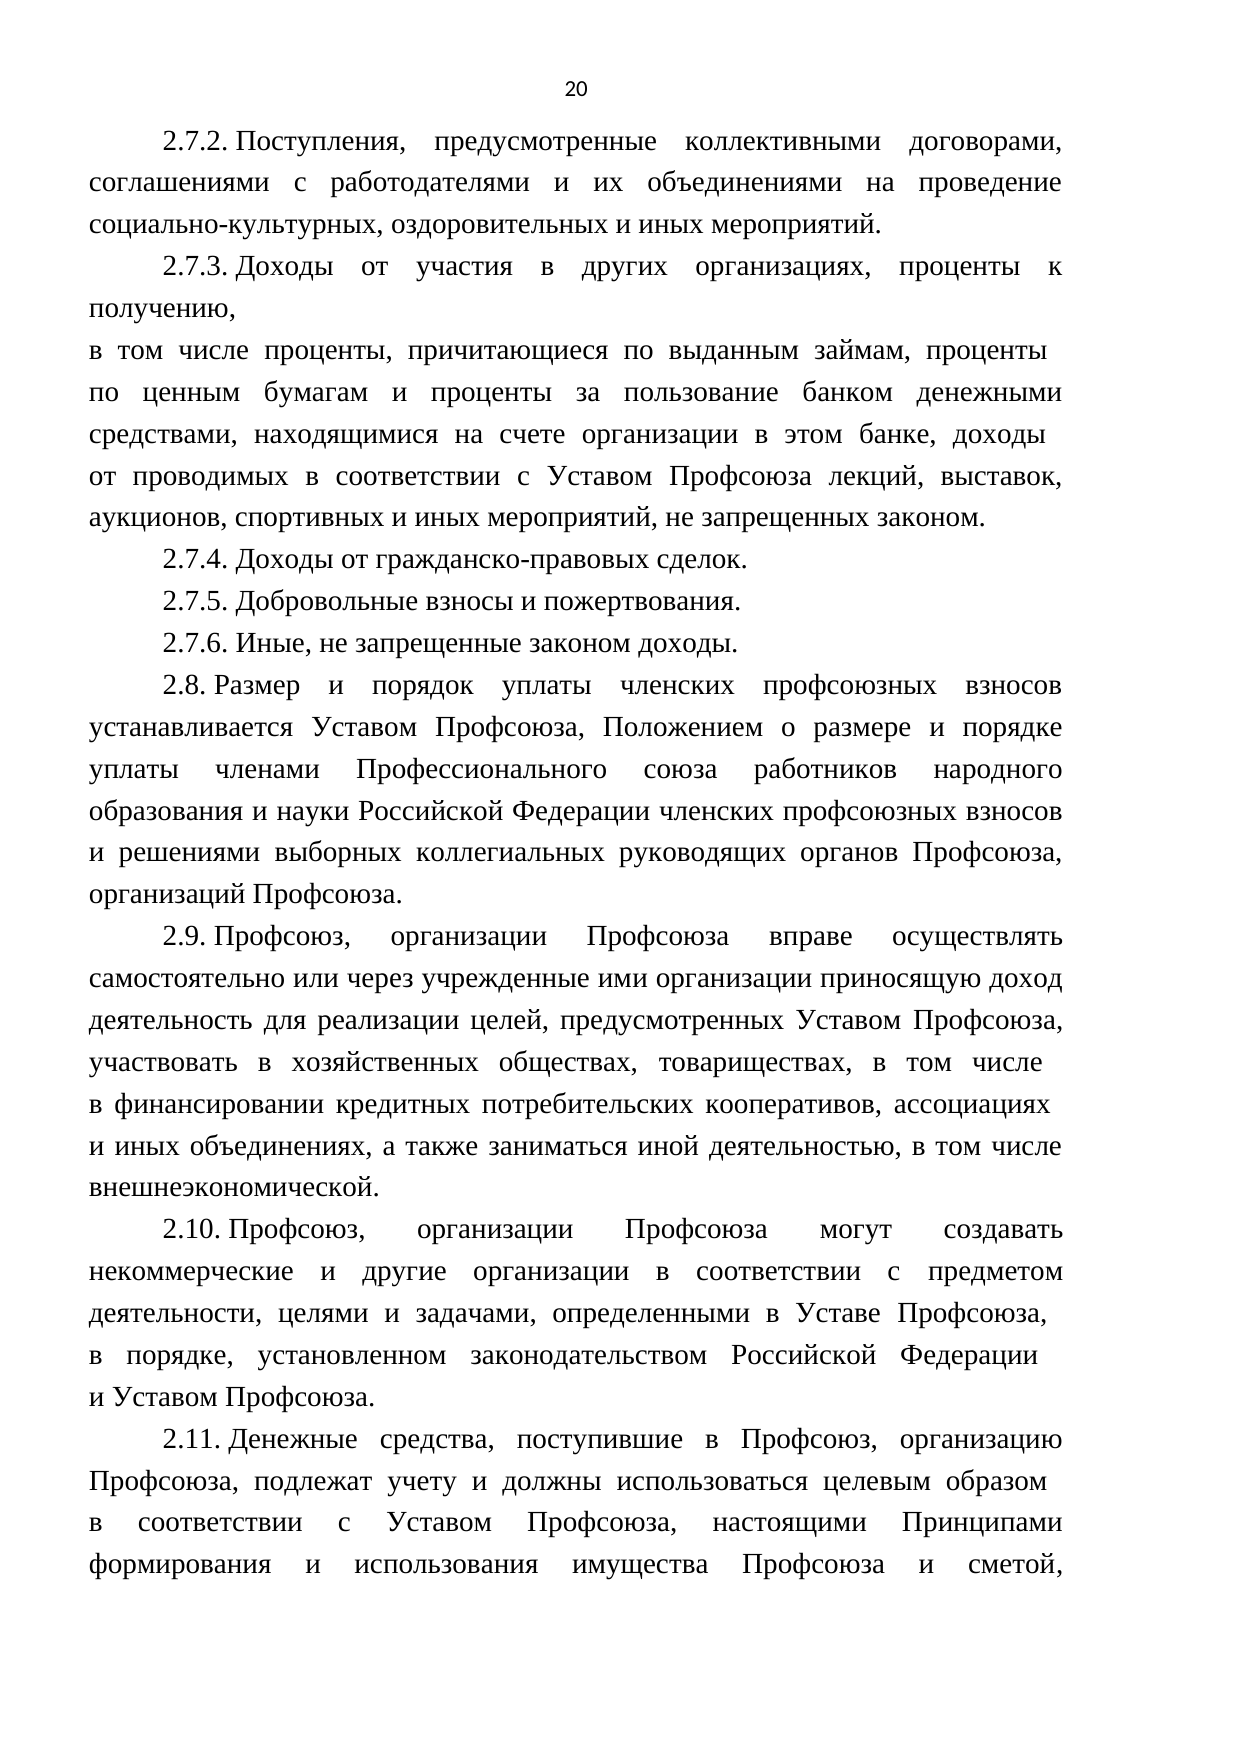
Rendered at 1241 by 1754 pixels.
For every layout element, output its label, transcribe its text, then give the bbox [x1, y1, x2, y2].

text 2.10. Профсоюз, организации Профсоюза могут создавать некоммерческие и другие организации в соответствии с предметом деятельности, целями и задачами, определенными в Уставе Профсоюза, в порядке, установленном законодательством Российской Федерации и Уставом Профсоюза. [89, 1211, 1063, 1412]
text 2.7.5. Добровольные взносы и пожертвования. [89, 583, 1063, 617]
text 2.7.3. Доходы от участия в других организациях, проценты к получению, в том числе проценты, причитающиеся по выданным займам, проценты по ценным бумагам и проценты за пользование банком денежными средствами, находящимися на счете организации в этом банке, доходы от проводимых в соответствии с Уставом Профсоюза лекций, выставок, аукционов, спортивных и иных мероприятий, не запрещенных законом. [89, 248, 1063, 533]
text 2.7.6. Иные, не запрещенные законом доходы. [89, 625, 1063, 659]
text 2.8. Размер и порядок уплаты членских профсоюзных взносов устанавливается Уставом Профсоюза, Положением о размере и порядке уплаты членами Профессионального союза работников народного образования и науки Российской Федерации членских профсоюзных взносов и решениями выборных коллегиальных руководящих органов Профсоюза, организаций Профсоюза. [89, 667, 1063, 910]
text 2.7.4. Доходы от гражданско-правовых сделок. [89, 541, 1063, 575]
text 2.9. Профсоюз, организации Профсоюза вправе осуществлять самостоятельно или через учрежденные ими организации приносящую доход деятельность для реализации целей, предусмотренных Уставом Профсоюза, участвовать в хозяйственных обществах, товариществах, в том числе в финансировании кредитных потребительских кооперативов, ассоциациях и иных объединениях, а также заниматься иной деятельностью, в том числе внешнеэкономической. [89, 918, 1063, 1203]
text 2.7.2. Поступления, предусмотренные коллективными договорами, соглашениями с работодателями и их объединениями на проведение социально-культурных, оздоровительных и иных мероприятий. [89, 123, 1063, 240]
